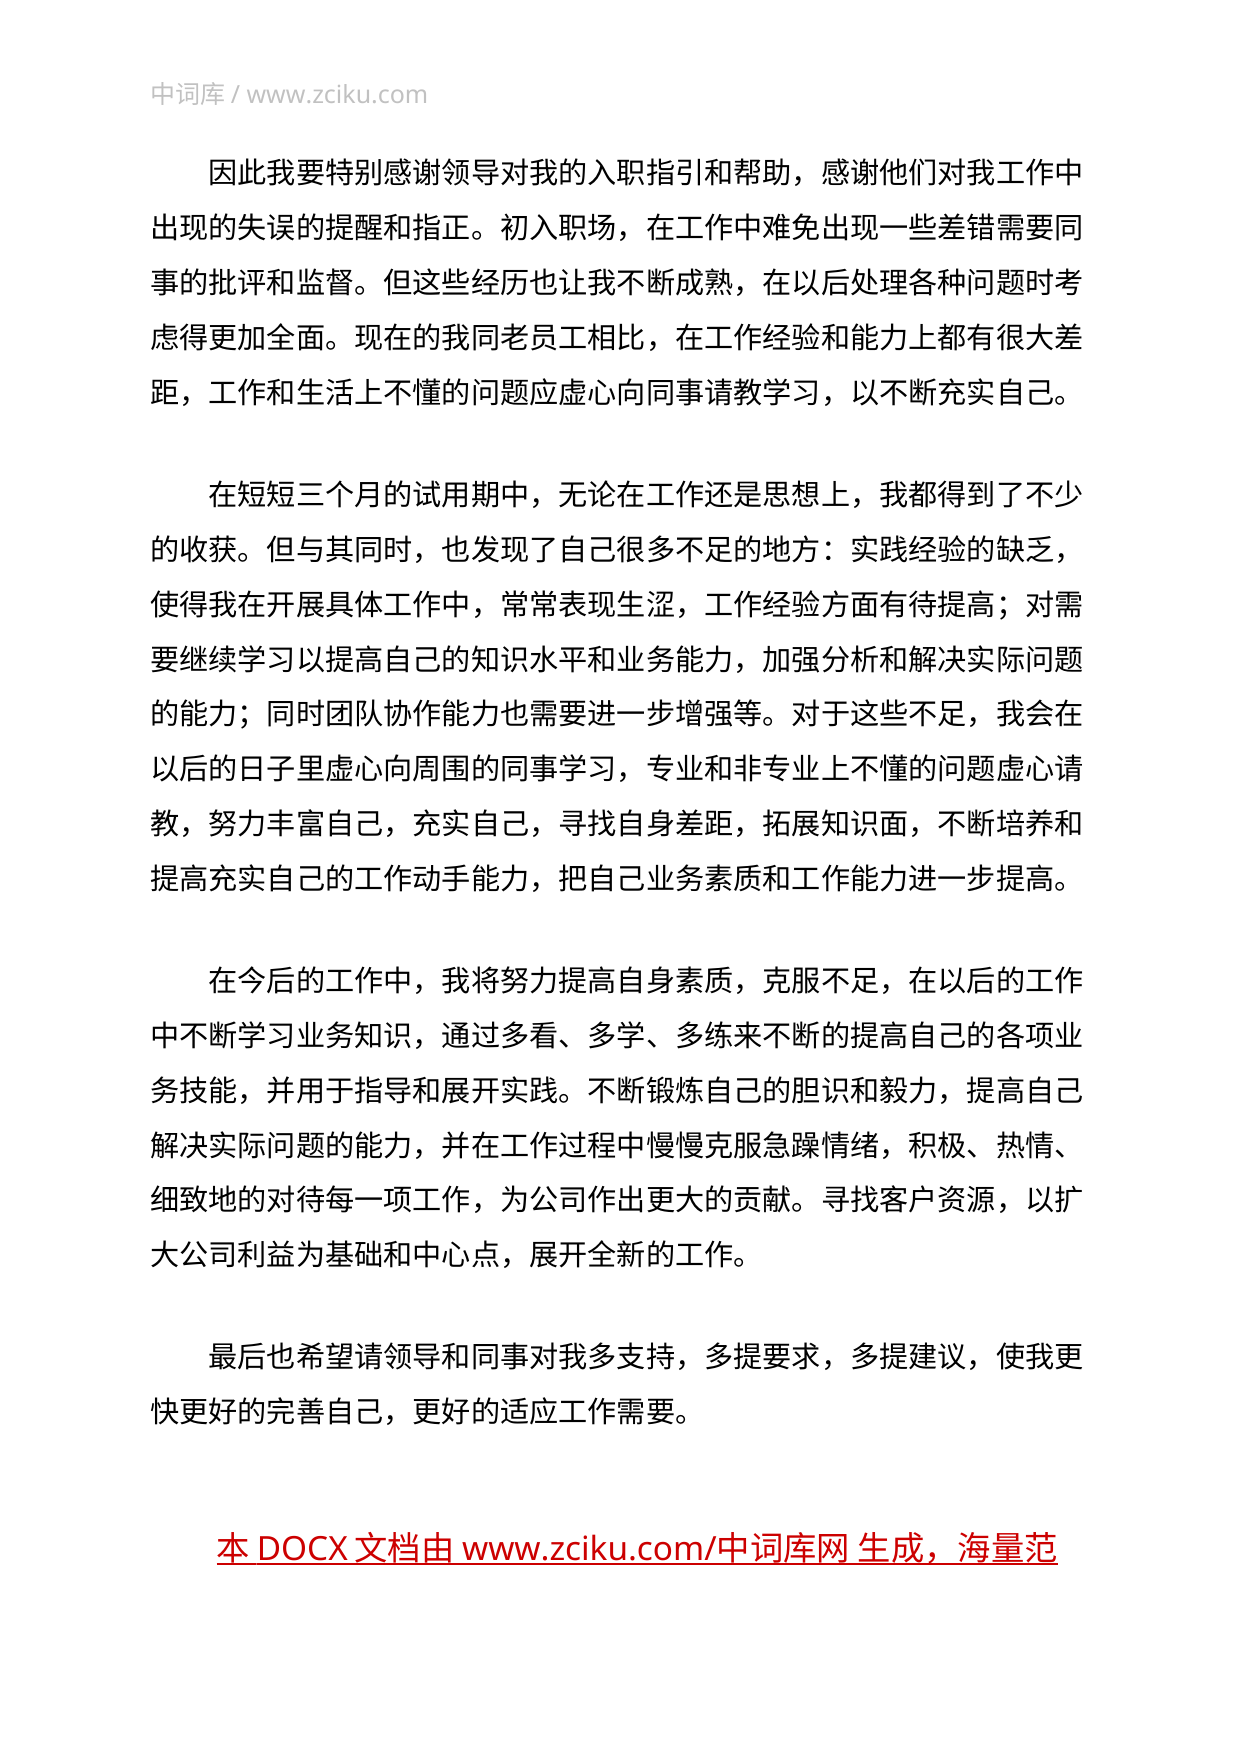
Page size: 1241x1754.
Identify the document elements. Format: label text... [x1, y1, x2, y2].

text 在短短三个月的试用期中，无论在工作还是思想上，我都得到了不少的收获。但与其同时，也发现了自己很多不足的地方：实践经验的缺乏，使得我在开展具体工作中，常常表现生涩，工作经验方面有待提高；对需要继续学习以提高自己的知识水平和业务能力，加强分析和解决实际问题的能力；同时团队协作能力也需要进一步增强等。对于这些不足，我会在以后的日子里虚心向周围的同事学习，专业和非专业上不懂的问题虚心请教，努力丰富自己，充实自己，寻找自身差距，拓展知识面，不断培养和提高充实自己的工作动手能力，把自己业务素质和工作能力进一步提高。 [150, 471, 1090, 898]
text 在今后的工作中，我将努力提高自身素质，克服不足，在以后的工作中不断学习业务知识，通过多看、多学、多练来不断的提高自己的各项业务技能，并用于指导和展开实践。不断锻炼自己的胆识和毅力，提高自己解决实际问题的能力，并在工作过程中慢慢克服急躁情绪，积极、热情、细致地的对待每一项工作，为公司作出更大的贡献。寻找客户资源，以扩大公司利益为基础和中心点，展开全新的工作。 [150, 957, 1090, 1274]
text 因此我要特别感谢领导对我的入职指引和帮助，感谢他们对我工作中出现的失误的提醒和指正。初入职场，在工作中难免出现一些差错需要同事的批评和监督。但这些经历也让我不断成熟，在以后处理各种问题时考虑得更加全面。现在的我同老员工相比，在工作经验和能力上都有很大差距，工作和生活上不懂的问题应虚心向同事请教学习，以不断充实自己。 [150, 150, 1090, 412]
text 最后也希望请领导和同事对我多支持，多提要求，多提建议，使我更快更好的完善自己，更好的适应工作需要。 [150, 1334, 1090, 1431]
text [150, 1522, 1090, 1570]
